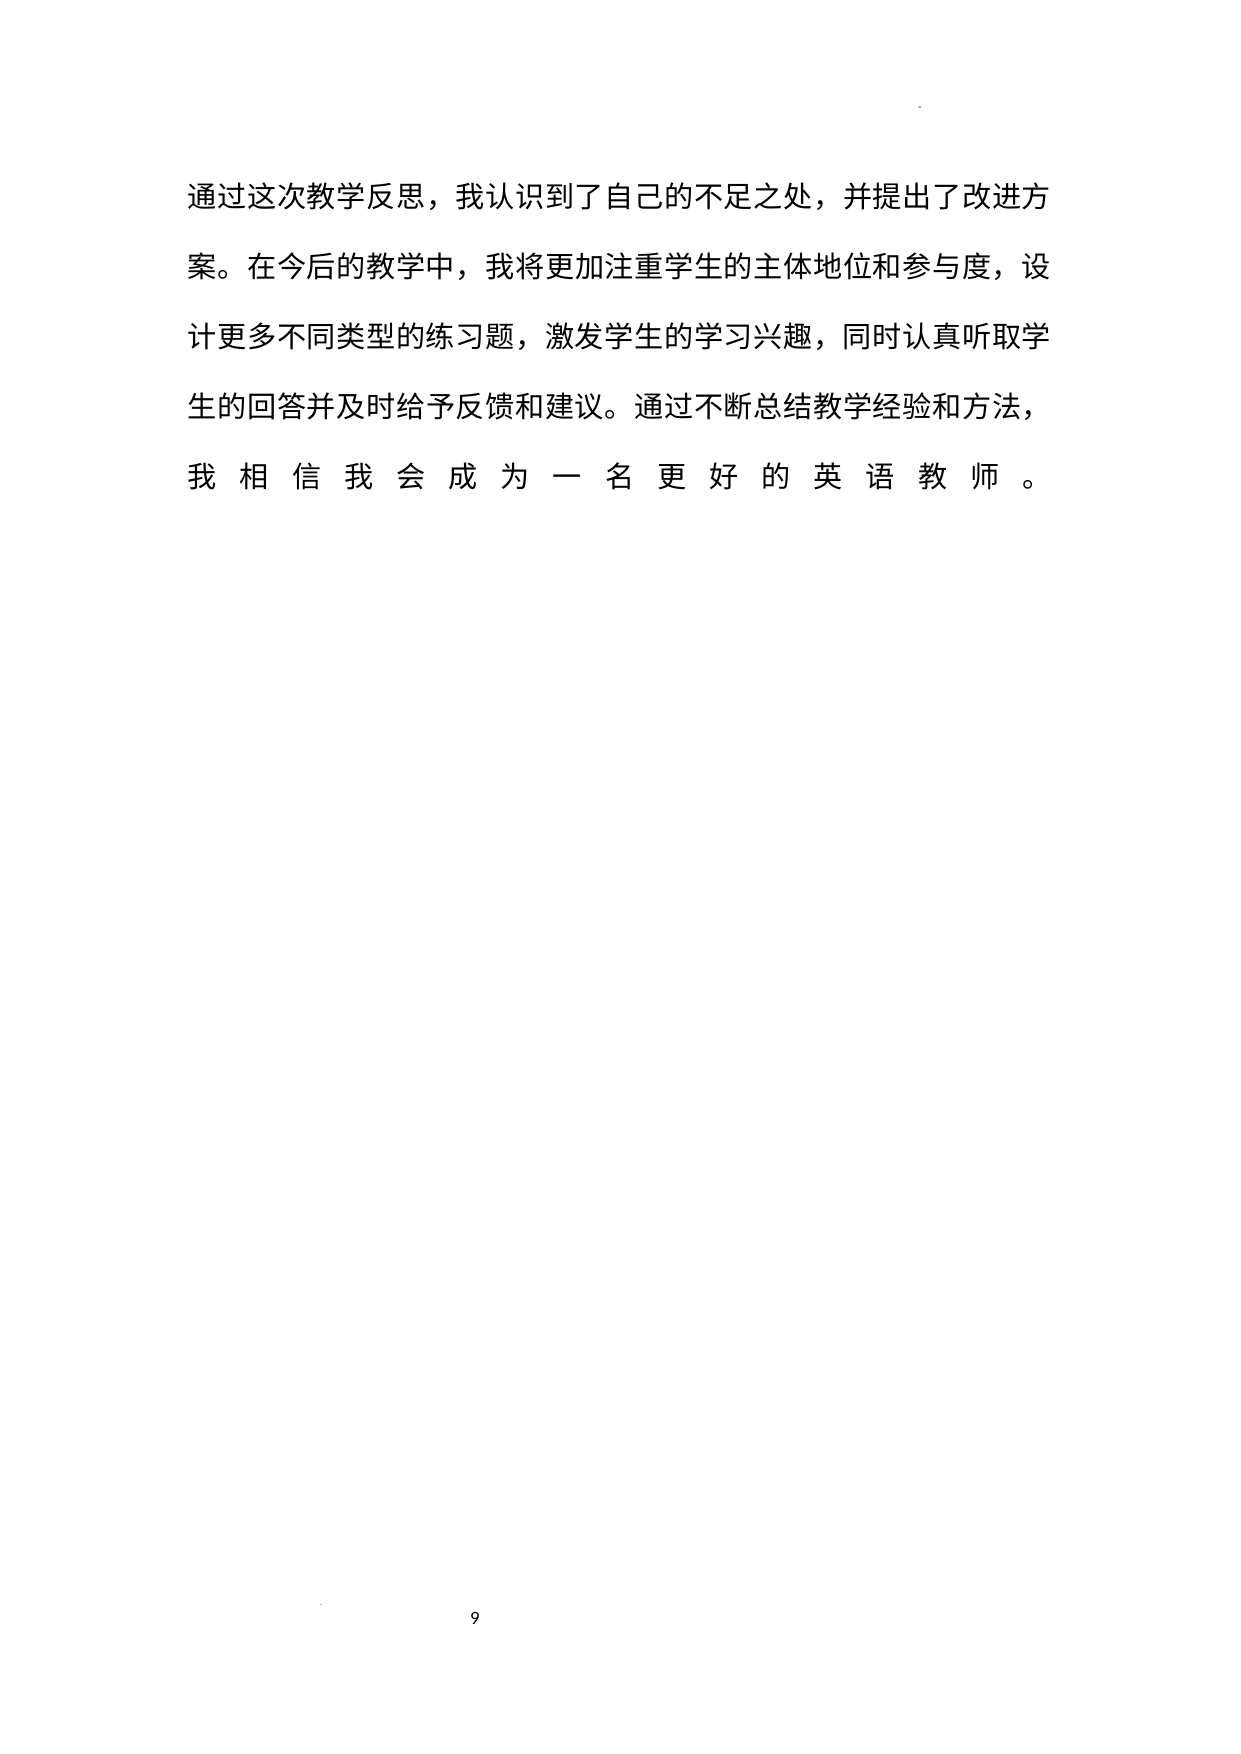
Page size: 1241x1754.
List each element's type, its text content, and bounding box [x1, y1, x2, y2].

text 通过这次教学反思，我认识到了自己的不足之处，并提出了改进方案。在今后的教学中，我将更加注重学生的主体地位和参与度，设计更多不同类型的练习题，激发学生的学习兴趣，同时认真听取学生的回答并及时给予反馈和建议。通过不断总结教学经验和方法，我相信我会成为一名更好的英语教师。 [187, 162, 1053, 507]
